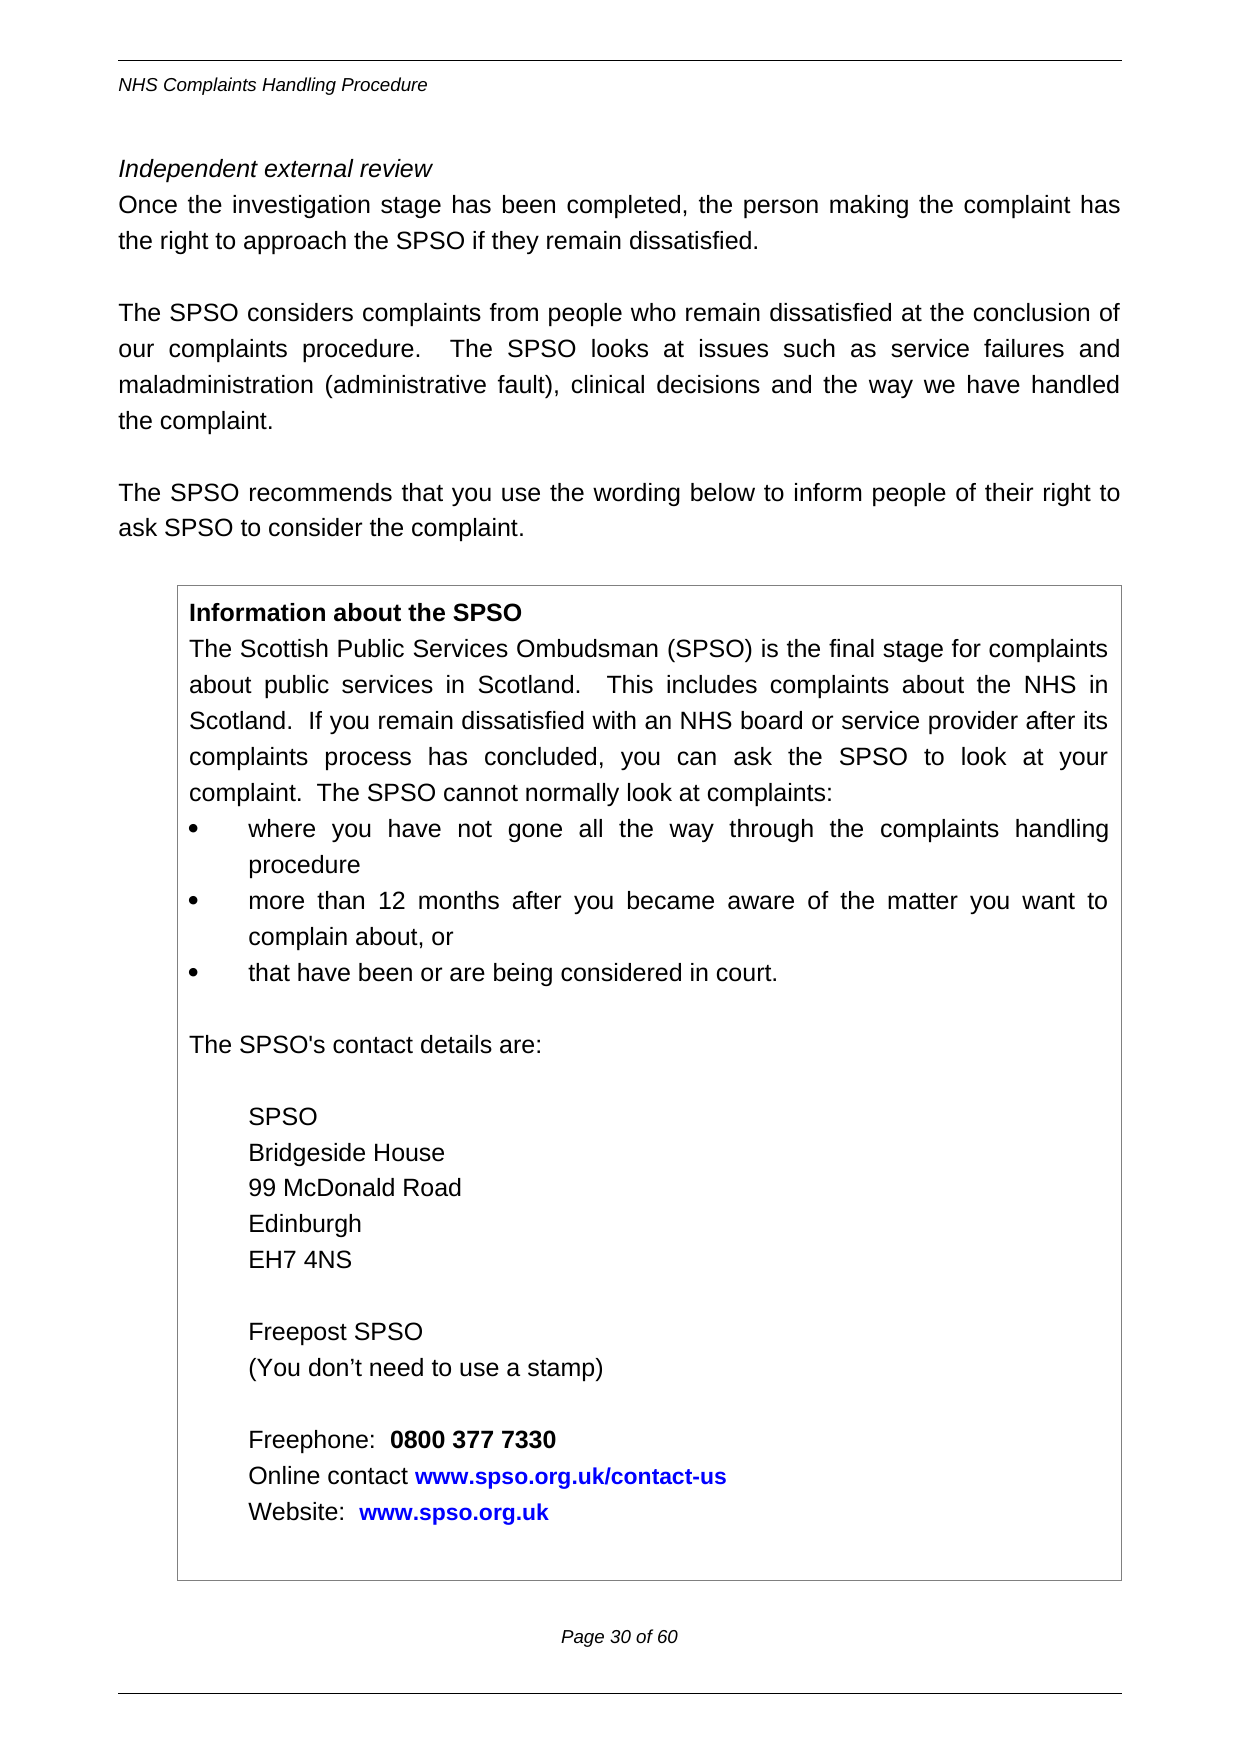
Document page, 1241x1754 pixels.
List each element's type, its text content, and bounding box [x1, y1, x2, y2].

text The SPSO considers complaints from people who remain dissatisfied at the conclusion of our complaints procedure. The SPSO looks at issues such as service failures and maladministration (administrative fault), clinical decisions and the way we have handled the complaint. [118, 298, 1122, 434]
text The SPSO recommends that you use the wording below to inform people of their right to ask SPSO to consider the complaint. [118, 477, 1122, 542]
subtitle Independent external review [118, 154, 1122, 183]
table_header Information about the SPSO The Scottish Public Services Ombudsman (SPSO) is the final stage for complaints about public services in Scotland. This includes complaints about the NHS in Scotland. If you remain dissatisfied with an NHS board or service provider after its complaints process has concluded, you can ask the SPSO to look at your complaint. The SPSO cannot normally look at complaints: where you have not gone all the way through the complaints handling procedure more than 12 months after you became aware of the matter you want to complain about, or that have been or are being considered in court. The SPSO's contact details are: SPSO Bridgeside House 99 McDonald Road Edinburgh EH7 4NS Freepost SPSO (You don’t need to use a stamp) Freephone: 0800 377 7330 Online contact www.spso.org.uk/contact-us Website: www.spso.org.uk [178, 586, 1121, 1580]
text Once the investigation stage has been completed, the person making the complaint has the right to approach the SPSO if they remain dissatisfied. [118, 190, 1122, 255]
